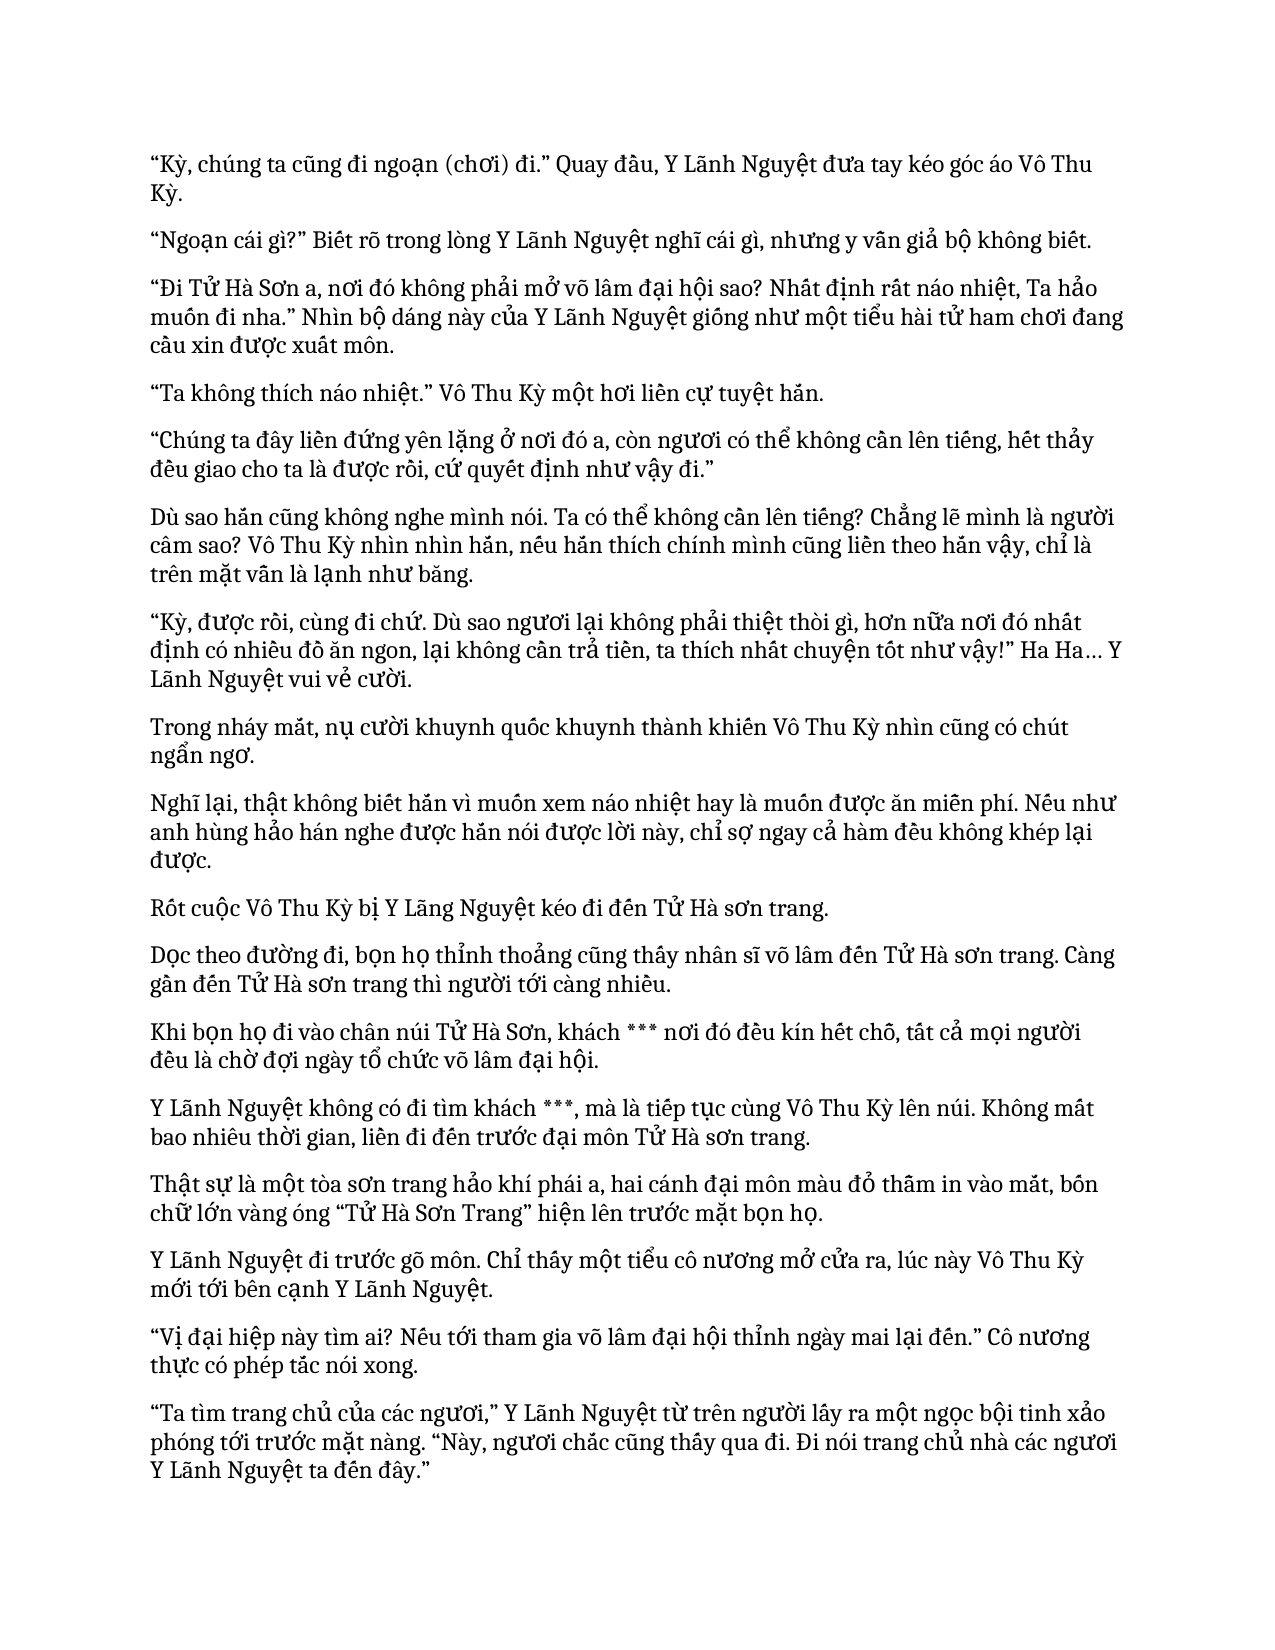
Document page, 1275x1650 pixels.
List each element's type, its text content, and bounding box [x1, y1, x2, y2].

text Khi bọn họ đi vào chân núi Tử Hà Sơn, khách *** nơi đó đều kín hết chỗ, tất cả mọi người đều là chờ đợi ngày tổ chức võ lâm đại hội. [150, 1017, 1125, 1075]
text Thật sự là một tòa sơn trang hảo khí phái a, hai cánh đại môn màu đỏ thẫm in vào mắt, bốn chữ lớn vàng óng “Tử Hà Sơn Trang” hiện lên trước mặt bọn họ. [150, 1170, 1125, 1227]
text Rốt cuộc Vô Thu Kỳ bị Y Lãng Nguyệt kéo đi đến Tử Hà sơn trang. [150, 894, 1125, 922]
text Nghĩ lại, thật không biết hắn vì muốn xem náo nhiệt hay là muốn được ăn miễn phí. Nếu như anh hùng hảo hán nghe được hắn nói được lời này, chỉ sợ ngay cả hàm đều không khép lại được. [150, 789, 1125, 875]
text “Đi Tử Hà Sơn a, nơi đó không phải mở võ lâm đại hội sao? Nhất định rất náo nhiệt, Ta hảo muốn đi nha.” Nhìn bộ dáng này của Y Lãnh Nguyệt giống như một tiểu hài tử ham chơi đang cầu xin được xuất môn. [150, 274, 1125, 360]
text “Vị đại hiệp này tìm ai? Nếu tới tham gia võ lâm đại hội thỉnh ngày mai lại đến.” Cô nương thực có phép tắc nói xong. [150, 1322, 1125, 1380]
text Trong nháy mắt, nụ cười khuynh quốc khuynh thành khiến Vô Thu Kỳ nhìn cũng có chút ngẩn ngơ. [150, 712, 1125, 770]
text Y Lãnh Nguyệt không có đi tìm khách ***, mà là tiếp tục cùng Vô Thu Kỳ lên núi. Không mất bao nhiêu thời gian, liền đi đến trước đại môn Tử Hà sơn trang. [150, 1094, 1125, 1151]
text “Kỳ, chúng ta cũng đi ngoạn (chơi) đi.” Quay đầu, Y Lãnh Nguyệt đưa tay kéo góc áo Vô Thu Kỳ. [150, 150, 1125, 207]
text Y Lãnh Nguyệt đi trước gõ môn. Chỉ thấy một tiểu cô nương mở cửa ra, lúc này Vô Thu Kỳ mới tới bên cạnh Y Lãnh Nguyệt. [150, 1246, 1125, 1304]
text Dù sao hắn cũng không nghe mình nói. Ta có thể không cần lên tiếng? Chẳng lẽ mình là người câm sao? Vô Thu Kỳ nhìn nhìn hắn, nếu hắn thích chính mình cũng liền theo hắn vậy, chỉ là trên mặt vẫn là lạnh như băng. [150, 502, 1125, 589]
text “Ngoạn cái gì?” Biết rõ trong lòng Y Lãnh Nguyệt nghĩ cái gì, nhưng y vẫn giả bộ không biết. [150, 226, 1125, 255]
text “Chúng ta đây liền đứng yên lặng ở nơi đó a, còn ngươi có thể không cần lên tiếng, hết thảy đều giao cho ta là được rồi, cứ quyết định như vậy đi.” [150, 426, 1125, 484]
text “Ta không thích náo nhiệt.” Vô Thu Kỳ một hơi liền cự tuyệt hắn. [150, 379, 1125, 407]
text “Kỳ, được rồi, cùng đi chứ. Dù sao ngươi lại không phải thiệt thòi gì, hơn nữa nơi đó nhất định có nhiều đồ ăn ngon, lại không cần trả tiền, ta thích nhất chuyện tốt như vậy!” Ha Ha… Y Lãnh Nguyệt vui vẻ cười. [150, 607, 1125, 694]
text Dọc theo đường đi, bọn họ thỉnh thoảng cũng thấy nhân sĩ võ lâm đến Tử Hà sơn trang. Càng gần đến Tử Hà sơn trang thì người tới càng nhiều. [150, 941, 1125, 999]
text “Ta tìm trang chủ của các ngươi,” Y Lãnh Nguyệt từ trên người lấy ra một ngọc bội tinh xảo phóng tới trước mặt nàng. “Này, ngươi chắc cũng thấy qua đi. Đi nói trang chủ nhà các ngươi Y Lãnh Nguyệt ta đến đây.” [150, 1399, 1125, 1485]
